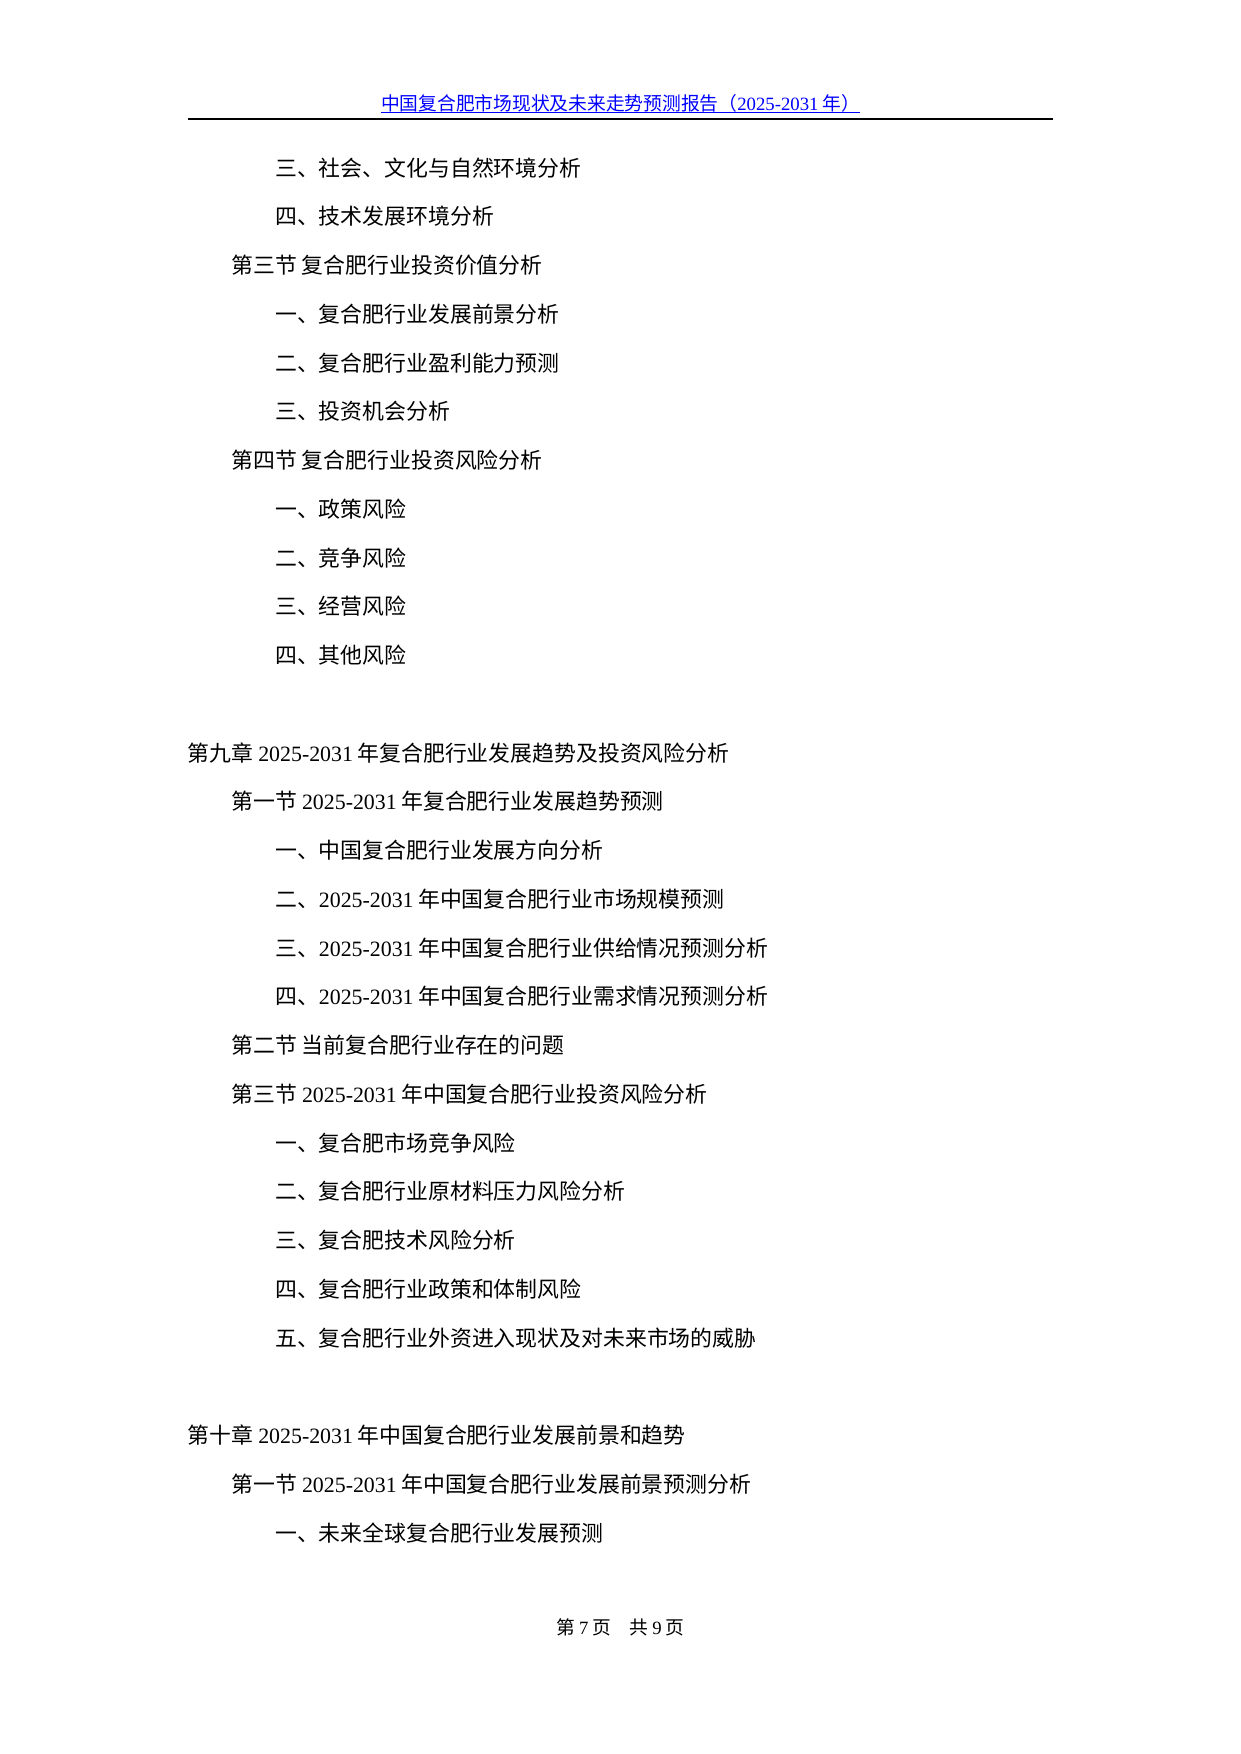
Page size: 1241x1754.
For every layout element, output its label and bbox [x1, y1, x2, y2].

text [187, 150, 1053, 1548]
